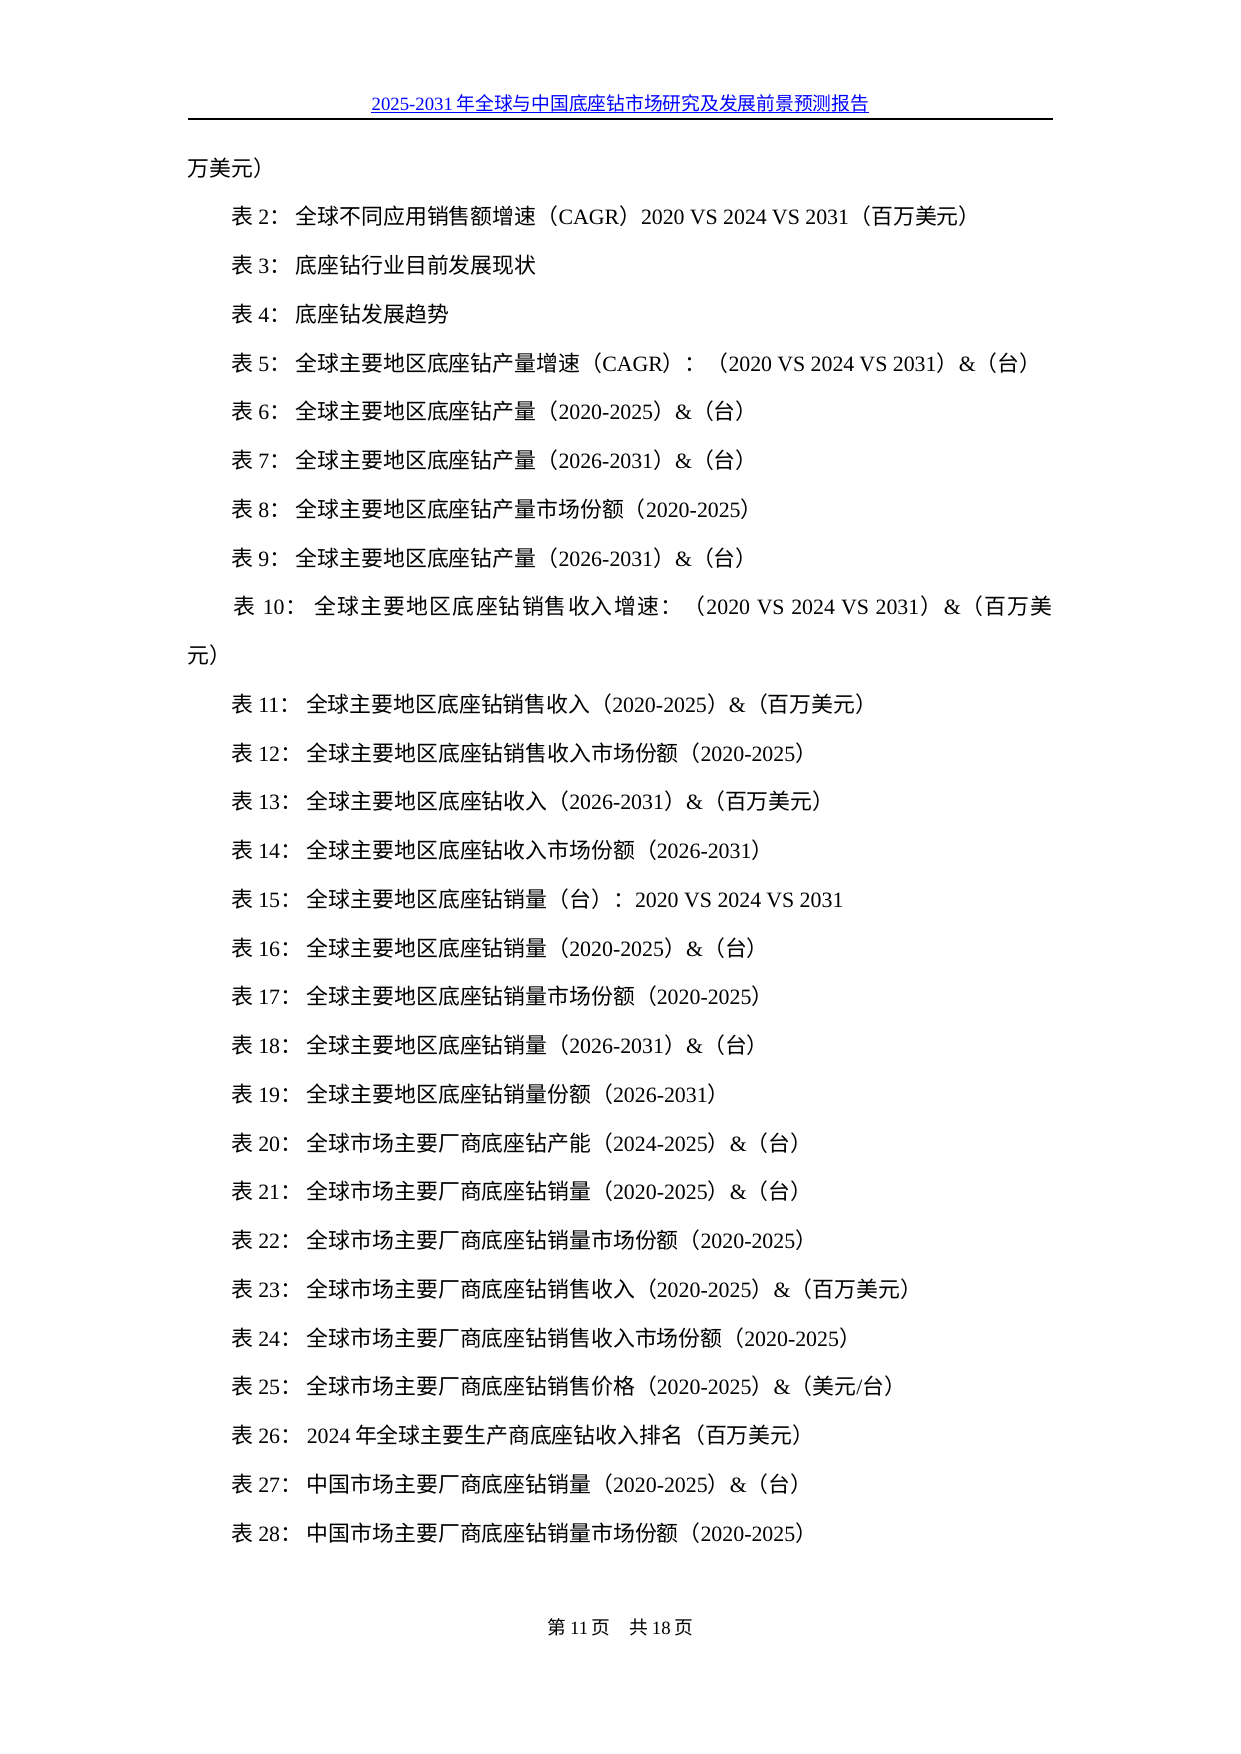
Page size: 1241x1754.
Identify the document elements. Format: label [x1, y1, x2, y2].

text [187, 150, 1053, 1548]
